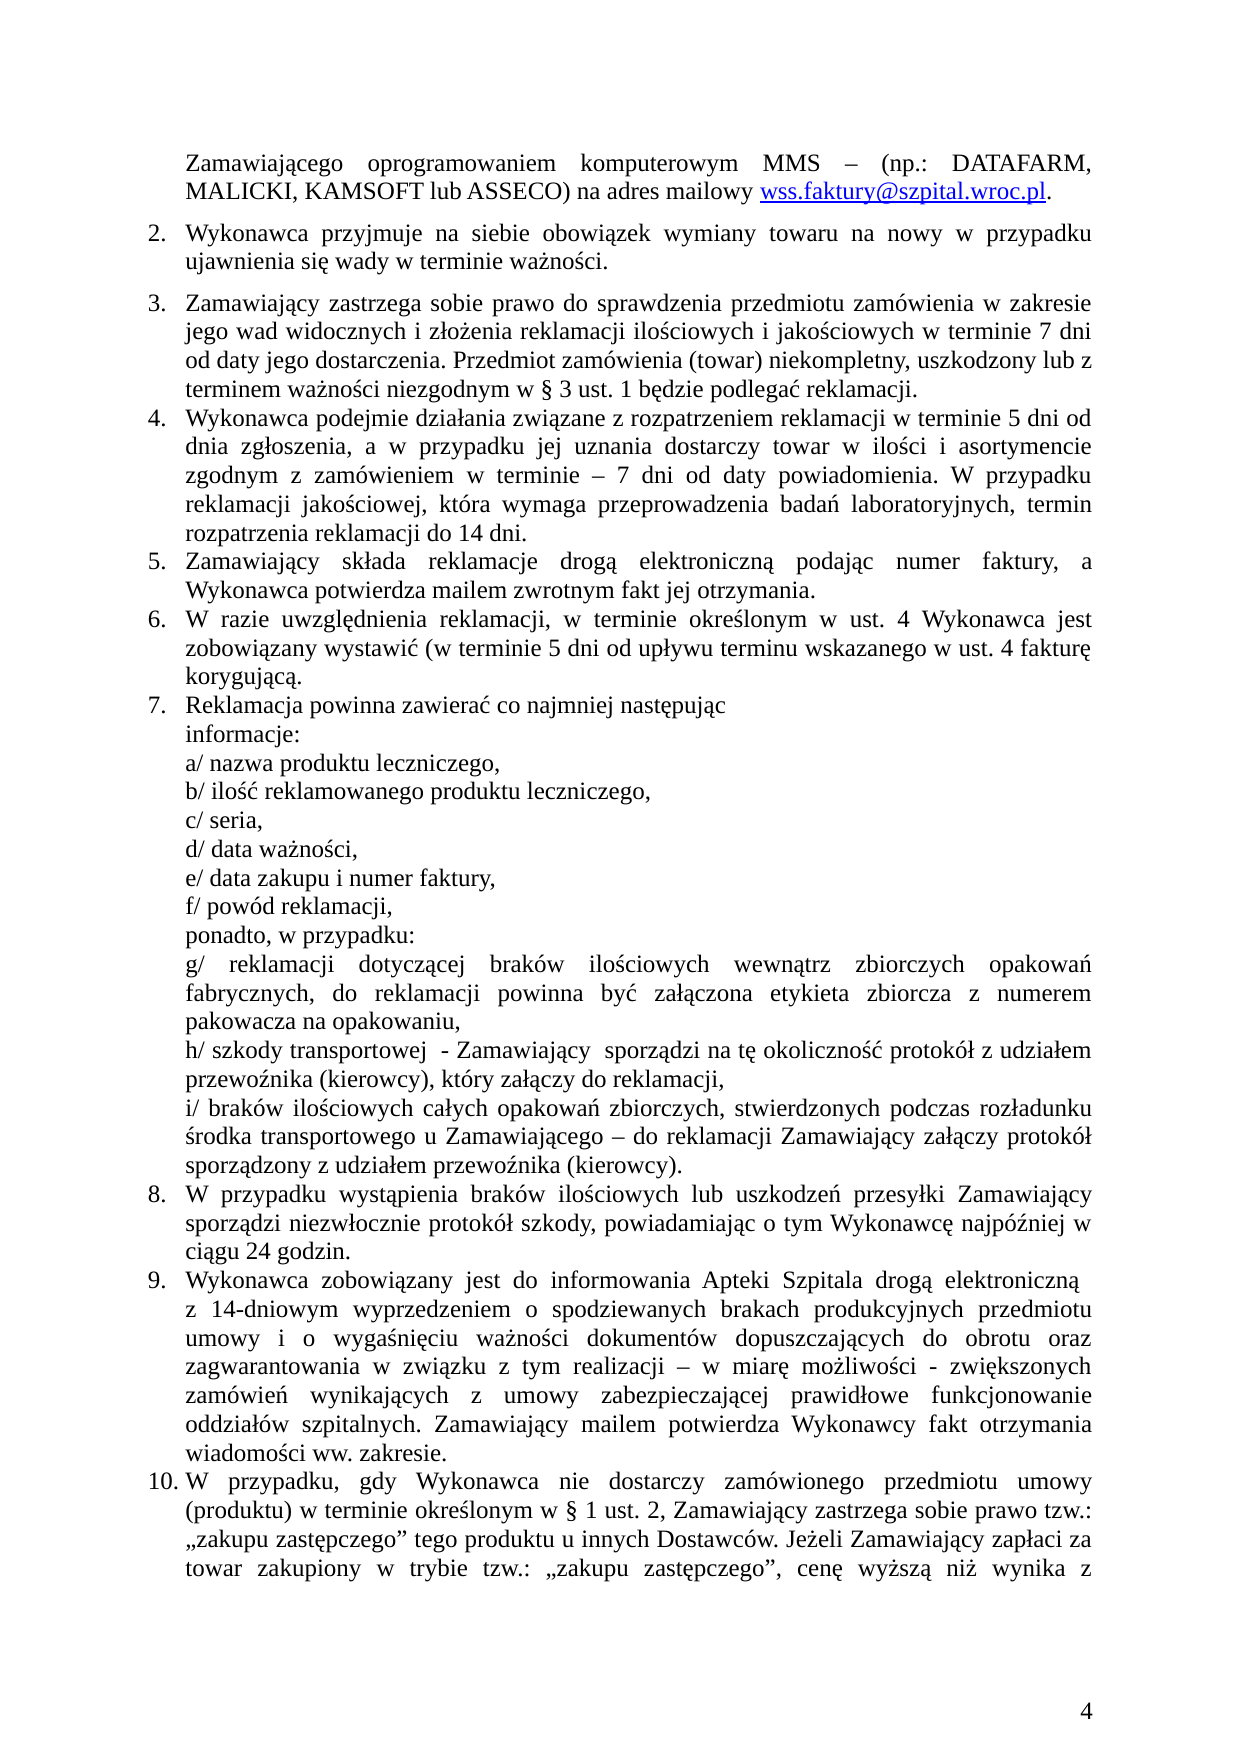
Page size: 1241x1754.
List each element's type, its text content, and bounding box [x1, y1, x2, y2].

list W razie uwzględnienia reklamacji, w terminie określonym w ust. 4 Wykonawca jest zobowiązany wystawić (w terminie 5 dni od upływu terminu wskazanego w ust. 4 fakturę korygującą. [148, 604, 1093, 690]
text b/ ilość reklamowanego produktu leczniczego, [185, 776, 1093, 805]
list Zamawiający zastrzega sobie prawo do sprawdzenia przedmiotu zamówienia w zakresie jego wad widocznych i złożenia reklamacji ilościowych i jakościowych w terminie 7 dni od daty jego dostarczenia. Przedmiot zamówienia (towar) niekompletny, uszkodzony lub z terminem ważności niezgodnym w § 3 ust. 1 będzie podlegać reklamacji. [148, 288, 1093, 403]
list Wykonawca zobowiązany jest do informowania Apteki Szpitala drogą elektroniczną z 14-dniowym wyprzedzeniem o spodziewanych brakach produkcyjnych przedmiotu umowy i o wygaśnięciu ważności dokumentów dopuszczających do obrotu oraz zagwarantowania w związku z tym realizacji – w miarę możliwości - zwiększonych zamówień wynikających z umowy zabezpieczającej prawidłowe funkcjonowanie oddziałów szpitalnych. Zamawiający mailem potwierdza Wykonawcy fakt otrzymania wiadomości ww. zakresie. [148, 1265, 1093, 1466]
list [148, 1466, 1093, 1581]
text d/ data ważności, [185, 834, 1093, 863]
text ponadto, w przypadku: [185, 920, 1093, 949]
text f/ powód reklamacji, [185, 891, 1093, 920]
text c/ seria, [185, 805, 1093, 834]
text i/ braków ilościowych całych opakowań zbiorczych, stwierdzonych podczas rozładunku środka transportowego u Zamawiającego – do reklamacji Zamawiający załączy protokół sporządzony z udziałem przewoźnika (kierowcy). [185, 1093, 1093, 1179]
text h/ szkody transportowej - Zamawiający sporządzi na tę okoliczność protokół z udziałem przewoźnika (kierowcy), który załączy do reklamacji, [185, 1035, 1093, 1093]
list Reklamacja powinna zawierać co najmniej następując informacje: [148, 690, 1093, 748]
list Wykonawca przyjmuje na siebie obowiązek wymiany towaru na nowy w przypadku ujawnienia się wady w terminie ważności. [148, 218, 1093, 275]
text a/ nazwa produktu leczniczego, [185, 748, 1093, 776]
text g/ reklamacji dotyczącej braków ilościowych wewnątrz zbiorczych opakowań fabrycznych, do reklamacji powinna być załączona etykieta zbiorcza z numerem pakowacza na opakowaniu, [185, 949, 1093, 1035]
list W przypadku wystąpienia braków ilościowych lub uszkodzeń przesyłki Zamawiający sporządzi niezwłocznie protokół szkody, powiadamiając o tym Wykonawcę najpóźniej w ciągu 24 godzin. [148, 1179, 1093, 1265]
list Zamawiający składa reklamacje drogą elektroniczną podając numer faktury, a Wykonawca potwierdza mailem zwrotnym fakt jej otrzymania. [148, 546, 1093, 604]
list Wykonawca podejmie działania związane z rozpatrzeniem reklamacji w terminie 5 dni od dnia zgłoszenia, a w przypadku jej uznania dostarczy towar w ilości i asortymencie zgodnym z zamówieniem w terminie – 7 dni od daty powiadomienia. W przypadku reklamacji jakościowej, która wymaga przeprowadzenia badań laboratoryjnych, termin rozpatrzenia reklamacji do 14 dni. [148, 403, 1093, 546]
text e/ data zakupu i numer faktury, [185, 863, 1093, 891]
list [148, 148, 1093, 205]
